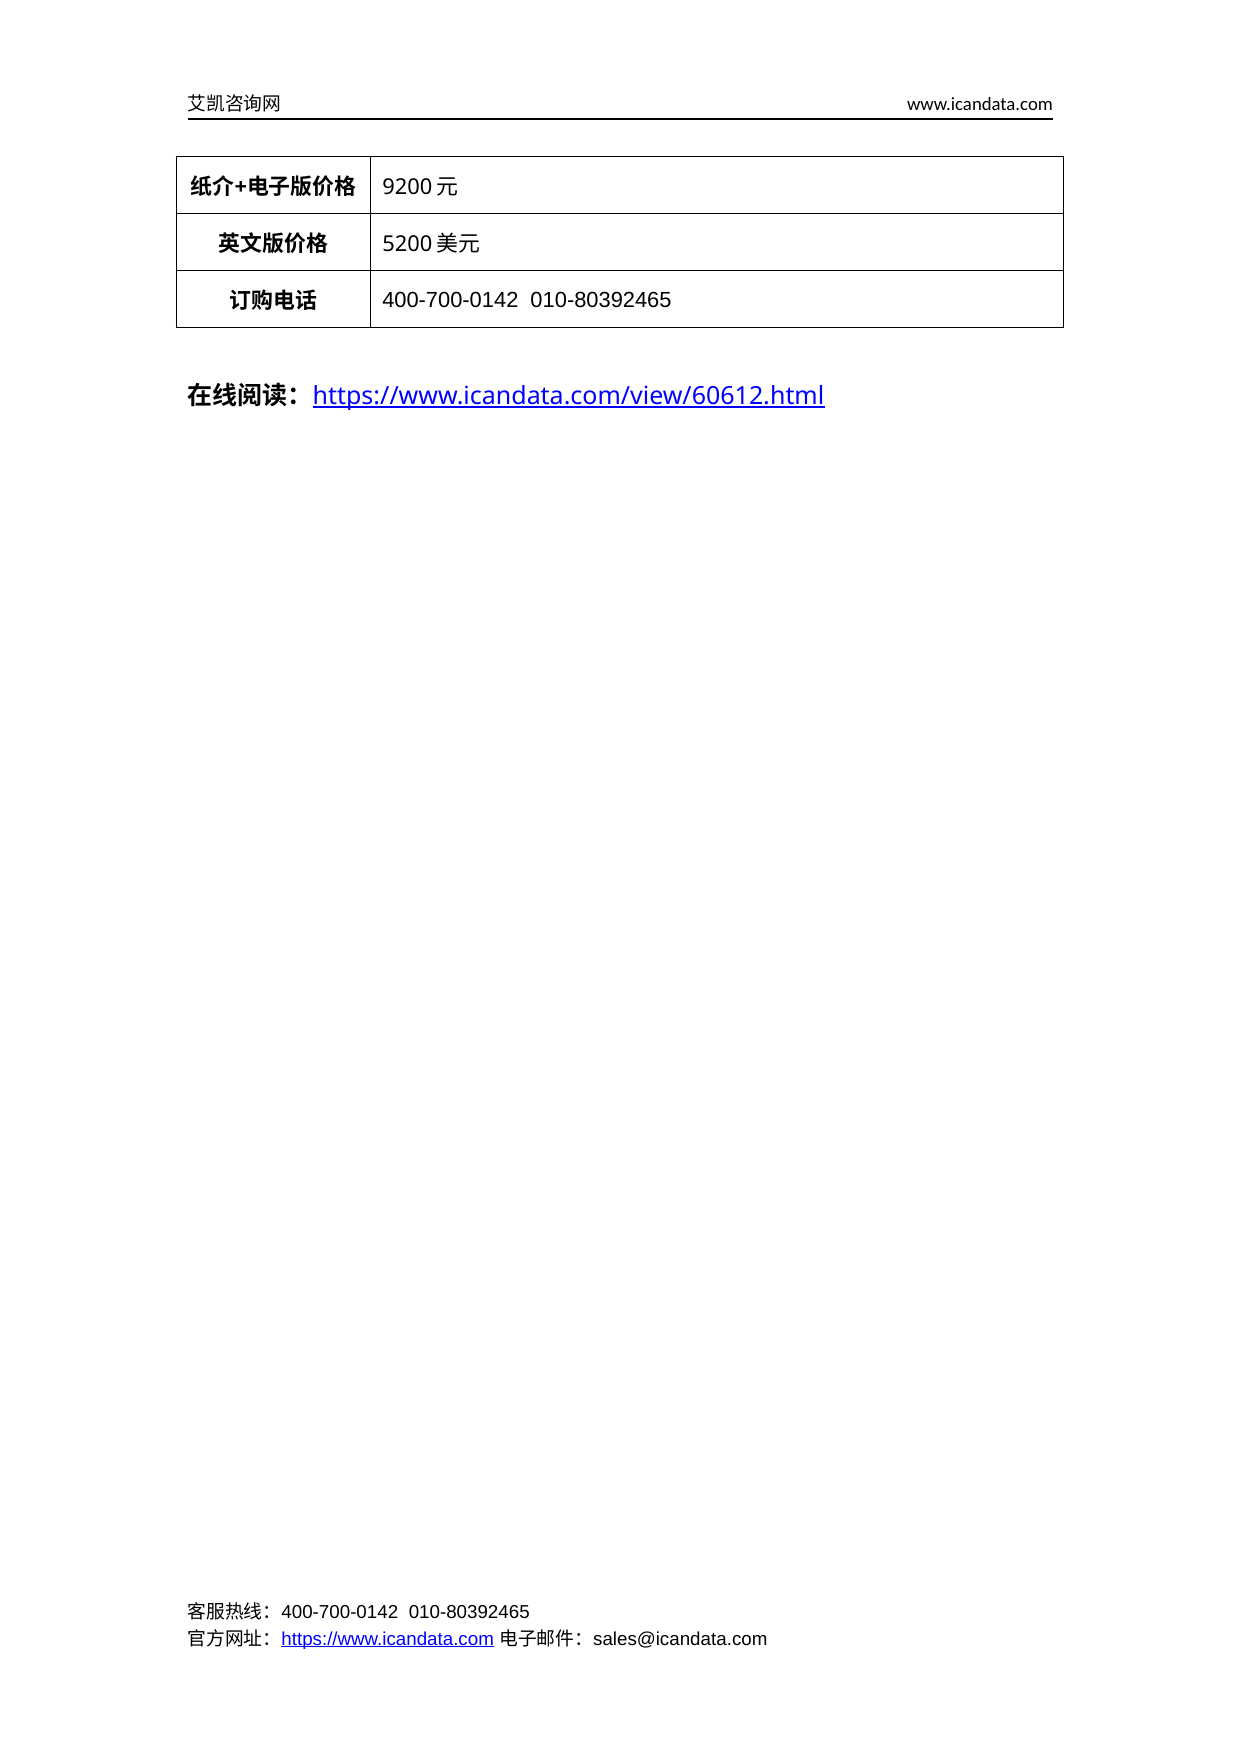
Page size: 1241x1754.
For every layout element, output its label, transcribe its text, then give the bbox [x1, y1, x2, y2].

table_cell 纸介+电子版价格 [177, 157, 370, 213]
table_cell 英文版价格 [177, 214, 370, 270]
table_cell 9200元 [371, 157, 1063, 213]
text 在线阅读：https://www.icandata.com/view/60612.html [187, 361, 1053, 426]
table_cell 订购电话 [177, 271, 370, 327]
table_cell 5200美元 [371, 214, 1063, 270]
table_cell 400-700-0142 010-80392465 [371, 271, 1063, 327]
